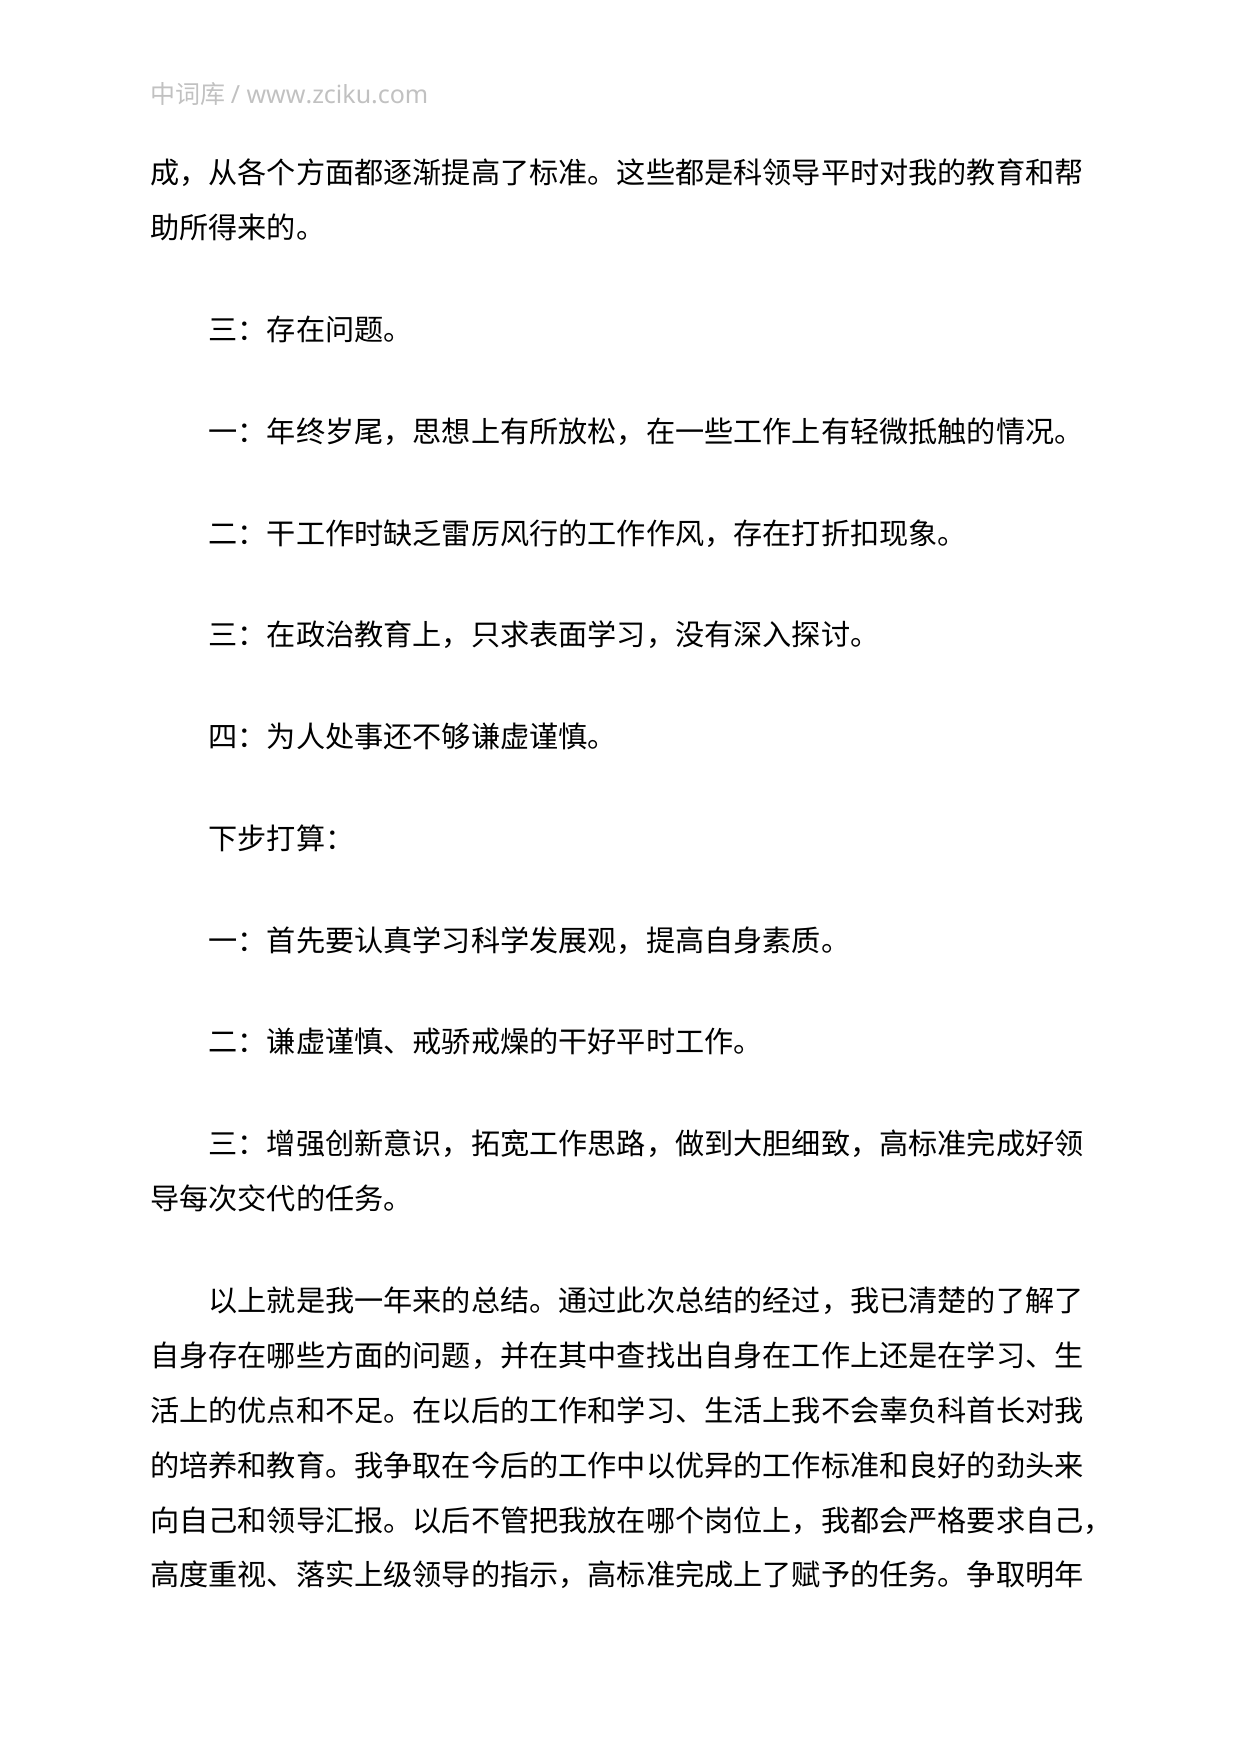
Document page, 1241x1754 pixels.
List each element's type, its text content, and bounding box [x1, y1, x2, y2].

text 二：谦虚谨慎、戒骄戒燥的干好平时工作。 [150, 1019, 1090, 1061]
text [150, 1277, 1090, 1594]
text 四：为人处事还不够谦虚谨慎。 [150, 714, 1090, 756]
text 二：干工作时缺乏雷厉风行的工作作风，存在打折扣现象。 [150, 510, 1090, 552]
text 三：在政治教育上，只求表面学习，没有深入探讨。 [150, 612, 1090, 654]
text 三：存在问题。 [150, 307, 1090, 349]
text 一：首先要认真学习科学发展观，提高自身素质。 [150, 917, 1090, 959]
text 下步打算： [150, 816, 1090, 858]
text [150, 150, 1090, 247]
text 三：增强创新意识，拓宽工作思路，做到大胆细致，高标准完成好领导每次交代的任务。 [150, 1121, 1090, 1218]
text 一：年终岁尾，思想上有所放松，在一些工作上有轻微抵触的情况。 [150, 408, 1090, 451]
